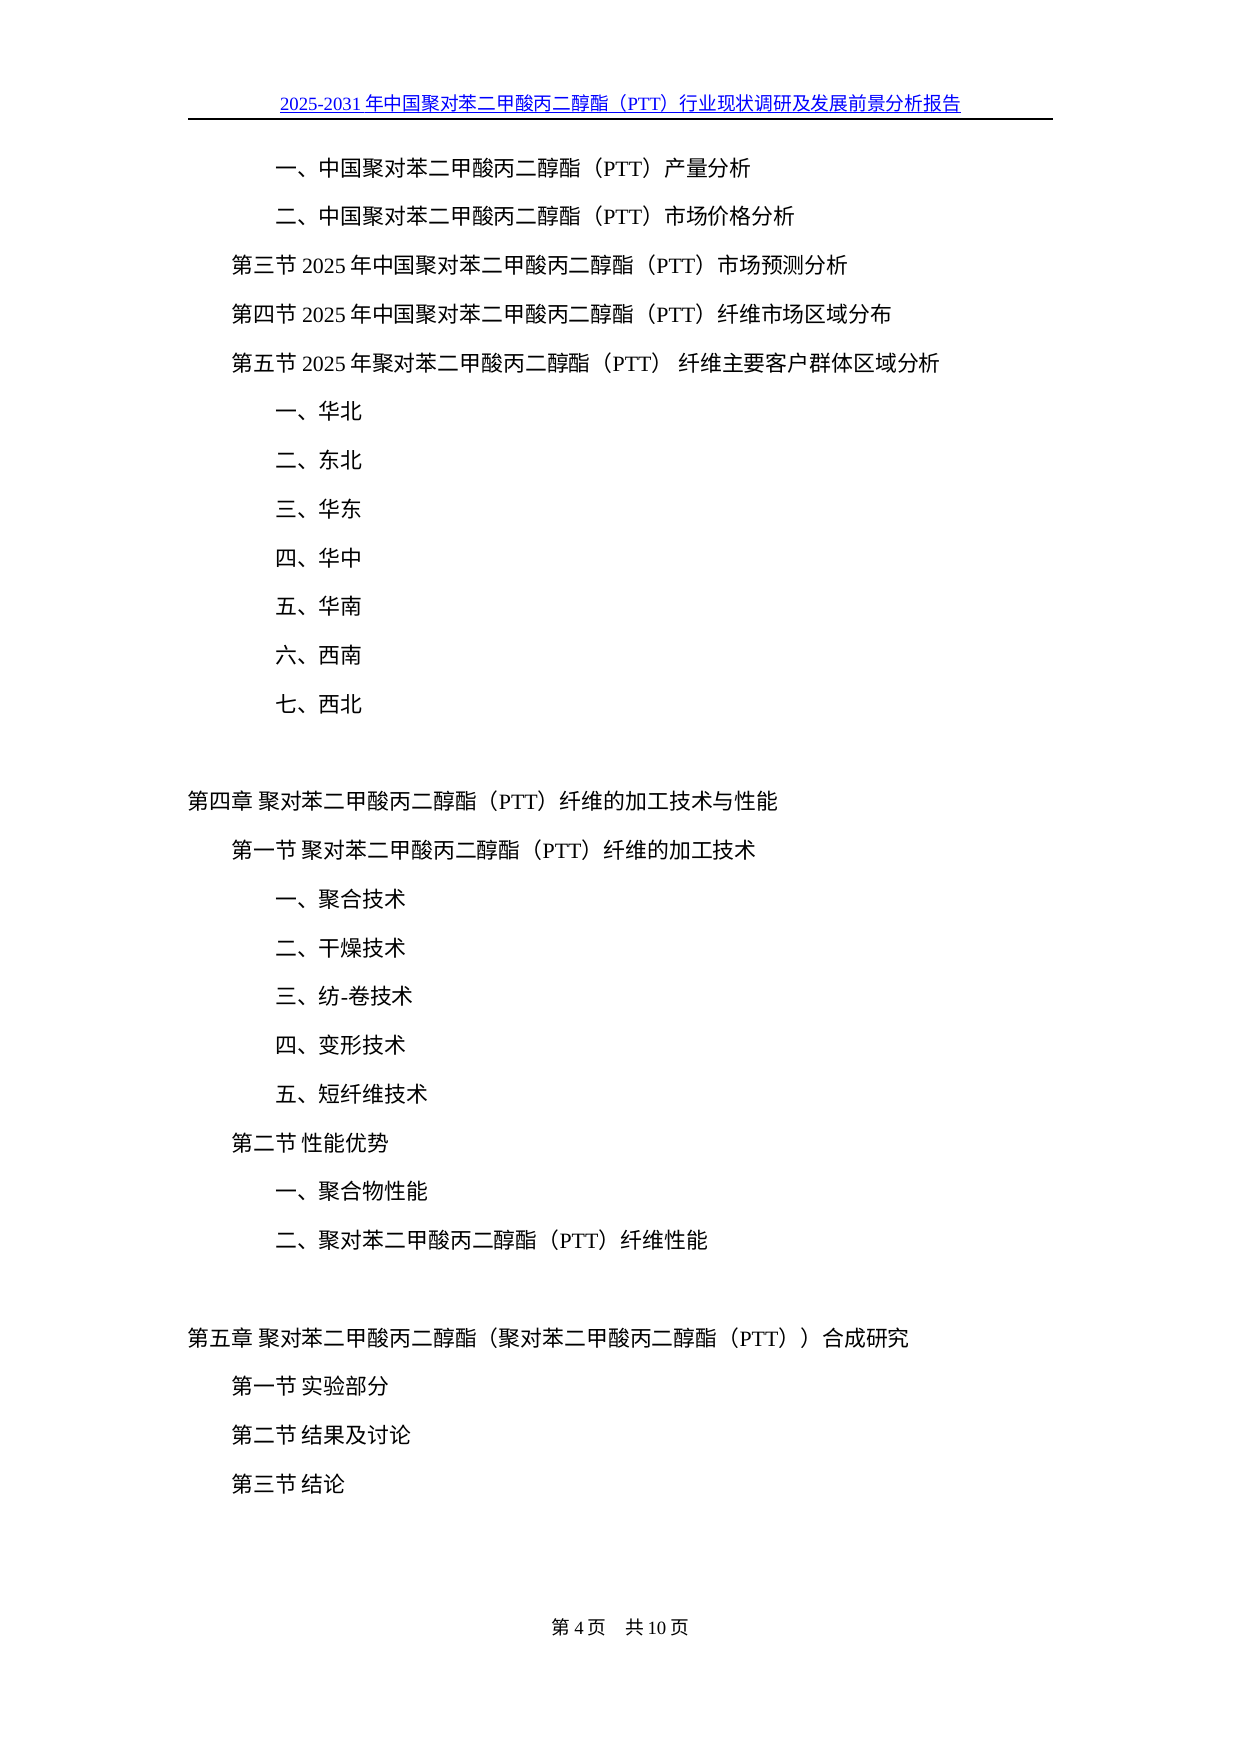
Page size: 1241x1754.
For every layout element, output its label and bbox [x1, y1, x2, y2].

text [187, 150, 1053, 1499]
